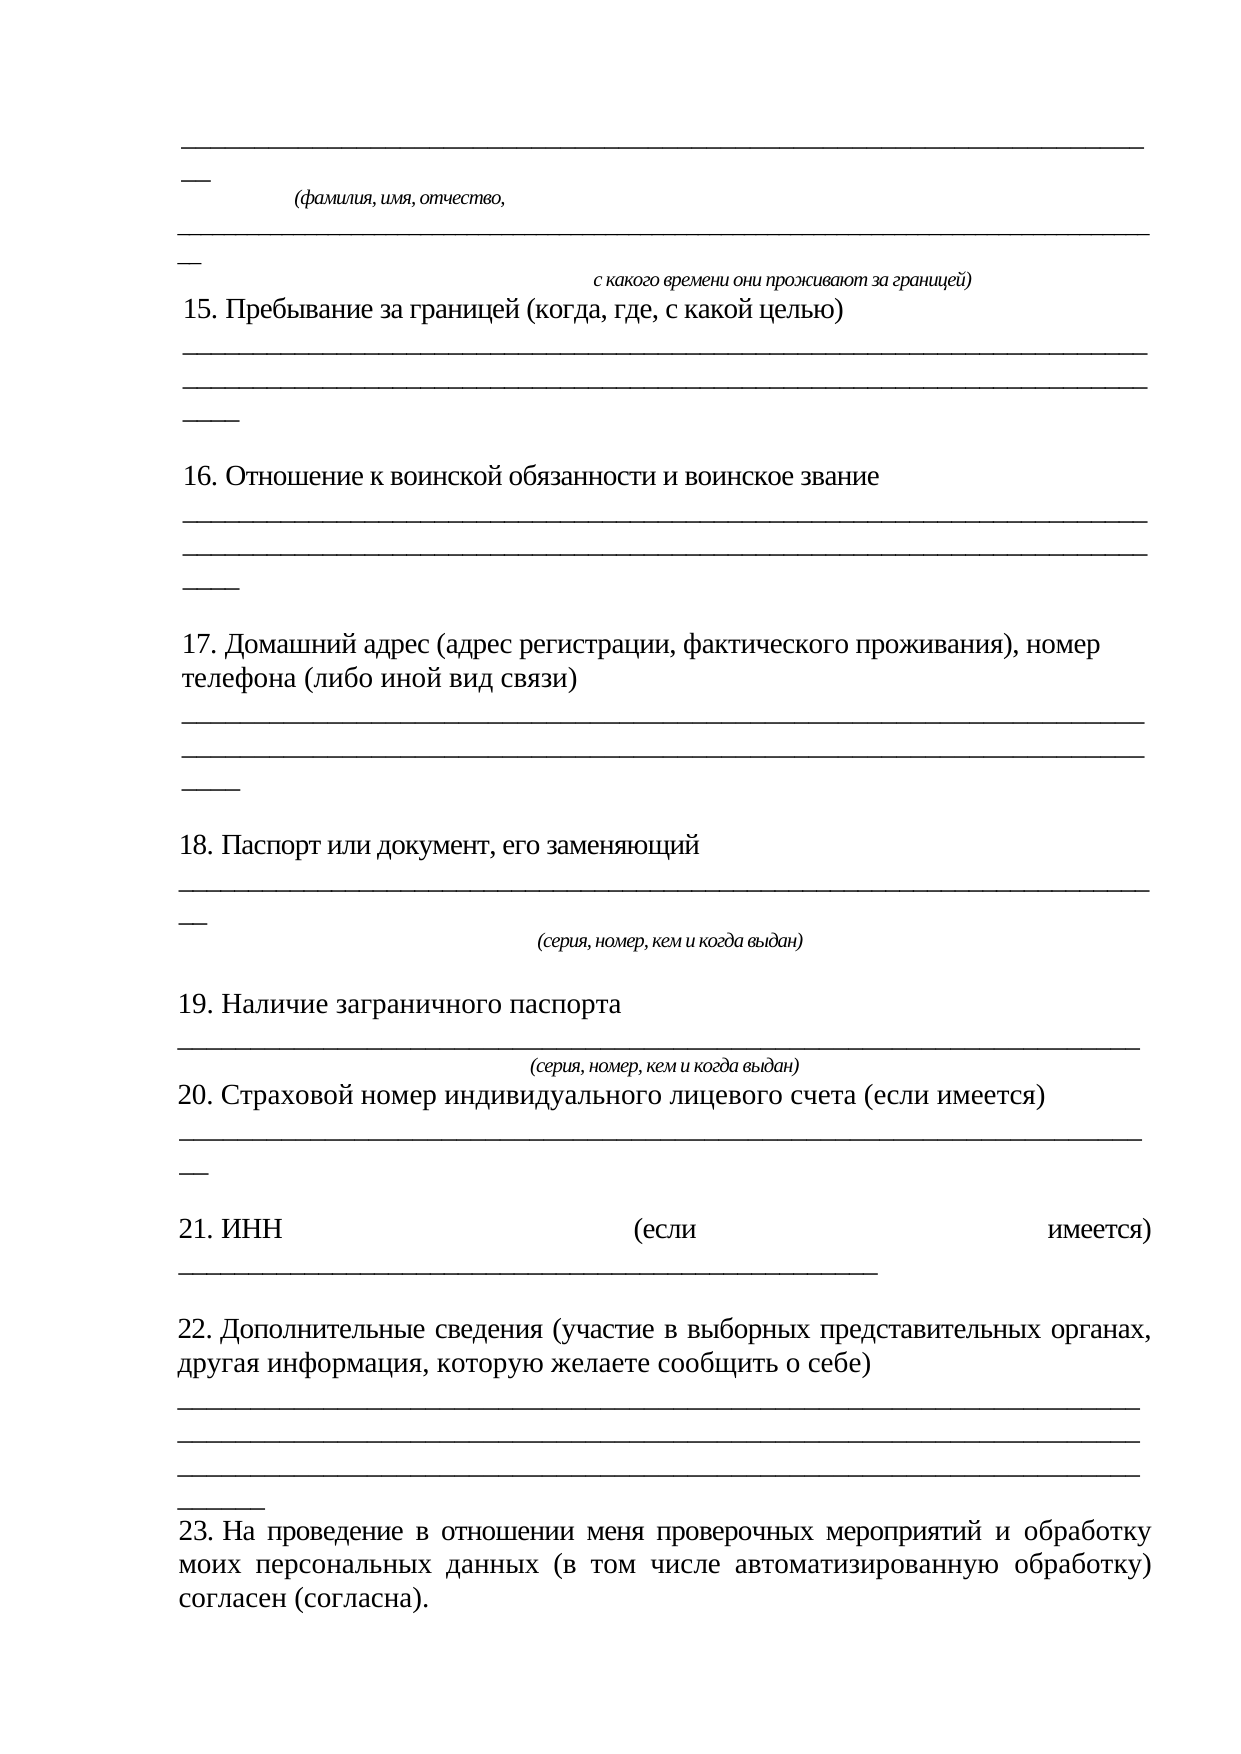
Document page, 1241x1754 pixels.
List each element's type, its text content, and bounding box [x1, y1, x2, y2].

text (серия, номер, кем и когда выдан) [179, 928, 886, 952]
text 19. Наличие заграничного паспорта [177, 986, 886, 1019]
text (фамилия, имя, отчество, [294, 185, 1152, 209]
text 17. Домашний адрес (адрес регистрации, фактического проживания), номер телефона (либо иной вид связи) [182, 626, 1152, 693]
text ____________________________________________________________________ [181, 118, 1148, 185]
text ____________________________________________________________________________________________________________________________________________________________________________________________________________ [177, 1379, 1152, 1513]
text 18. Паспорт или документ, его заменяющий [179, 827, 1152, 861]
text ________________________________________________________________________________________________________________________________________ [182, 693, 1152, 794]
text 23. На проведение в отношении меня проверочных мероприятий и обработку моих персональных данных (в том числе автоматизированную обработку) согласен (согласна). [178, 1513, 1152, 1613]
text ______________________________________________________________________________________ [177, 209, 1152, 267]
text __________________________________________________________________ [177, 1019, 1152, 1053]
text ______________________________________________________________________________________________________________________________________________ [183, 324, 1152, 425]
text (серия, номер, кем и когда выдан) [178, 1053, 1152, 1077]
text с какого времени они проживают за границей) [294, 267, 1152, 291]
text 21. ИНН (если имеется) __________________________________________________ [178, 1211, 1152, 1278]
text ________________________________________________________________________ [179, 861, 1152, 928]
text 16. Отношение к воинской обязанности и воинское звание [183, 458, 1152, 492]
text ______________________________________________________________________________________________________________________________________________ [183, 492, 1152, 593]
text 20. Страховой номер индивидуального лицевого счета (если имеется) [177, 1077, 1152, 1110]
text 22. Дополнительные сведения (участие в выборных представительных органах, другая информация, которую желаете сообщить о себе) [177, 1312, 1152, 1379]
text 15. Пребывание за границей (когда, где, с какой целью) [183, 291, 1152, 324]
text ____________________________________________________________________ [179, 1110, 1152, 1177]
